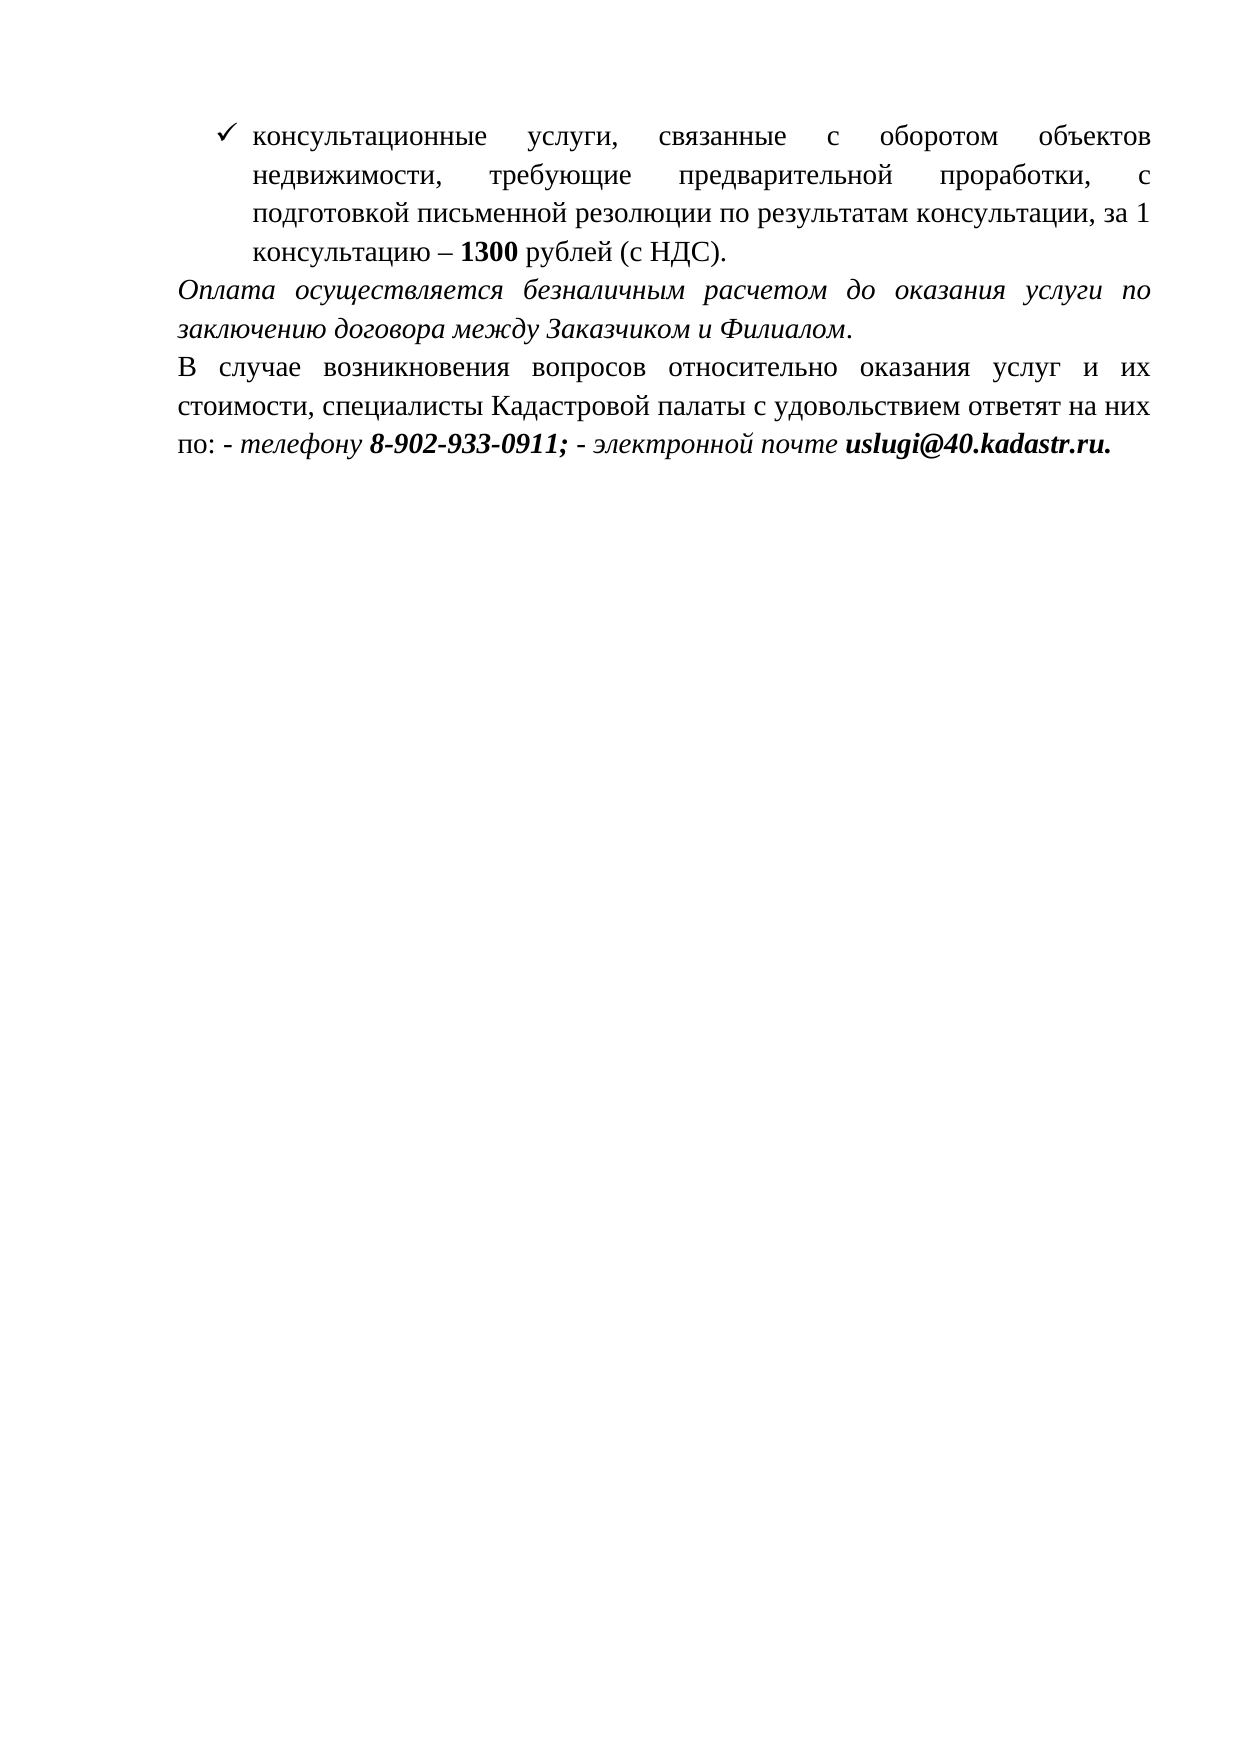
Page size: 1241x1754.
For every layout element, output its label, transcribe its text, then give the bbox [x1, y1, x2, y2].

list консультационные услуги, связанные с оборотом объектов недвижимости, требующие предварительной проработки, с подготовкой письменной резолюции по результатам консультации, за 1 консультацию – 1300 рублей (с НДС). [215, 118, 1152, 267]
text В случае возникновения вопросов относительно оказания услуг и их стоимости, специалисты Кадастровой палаты с удовольствием ответят на них по: - телефону 8-902-933-0911; - электронной почте uslugi@40.kadastr.ru. [177, 349, 1152, 460]
text Оплата осуществляется безналичным расчетом до оказания услуги по заключению договора между Заказчиком и Филиалом. [177, 306, 1152, 344]
